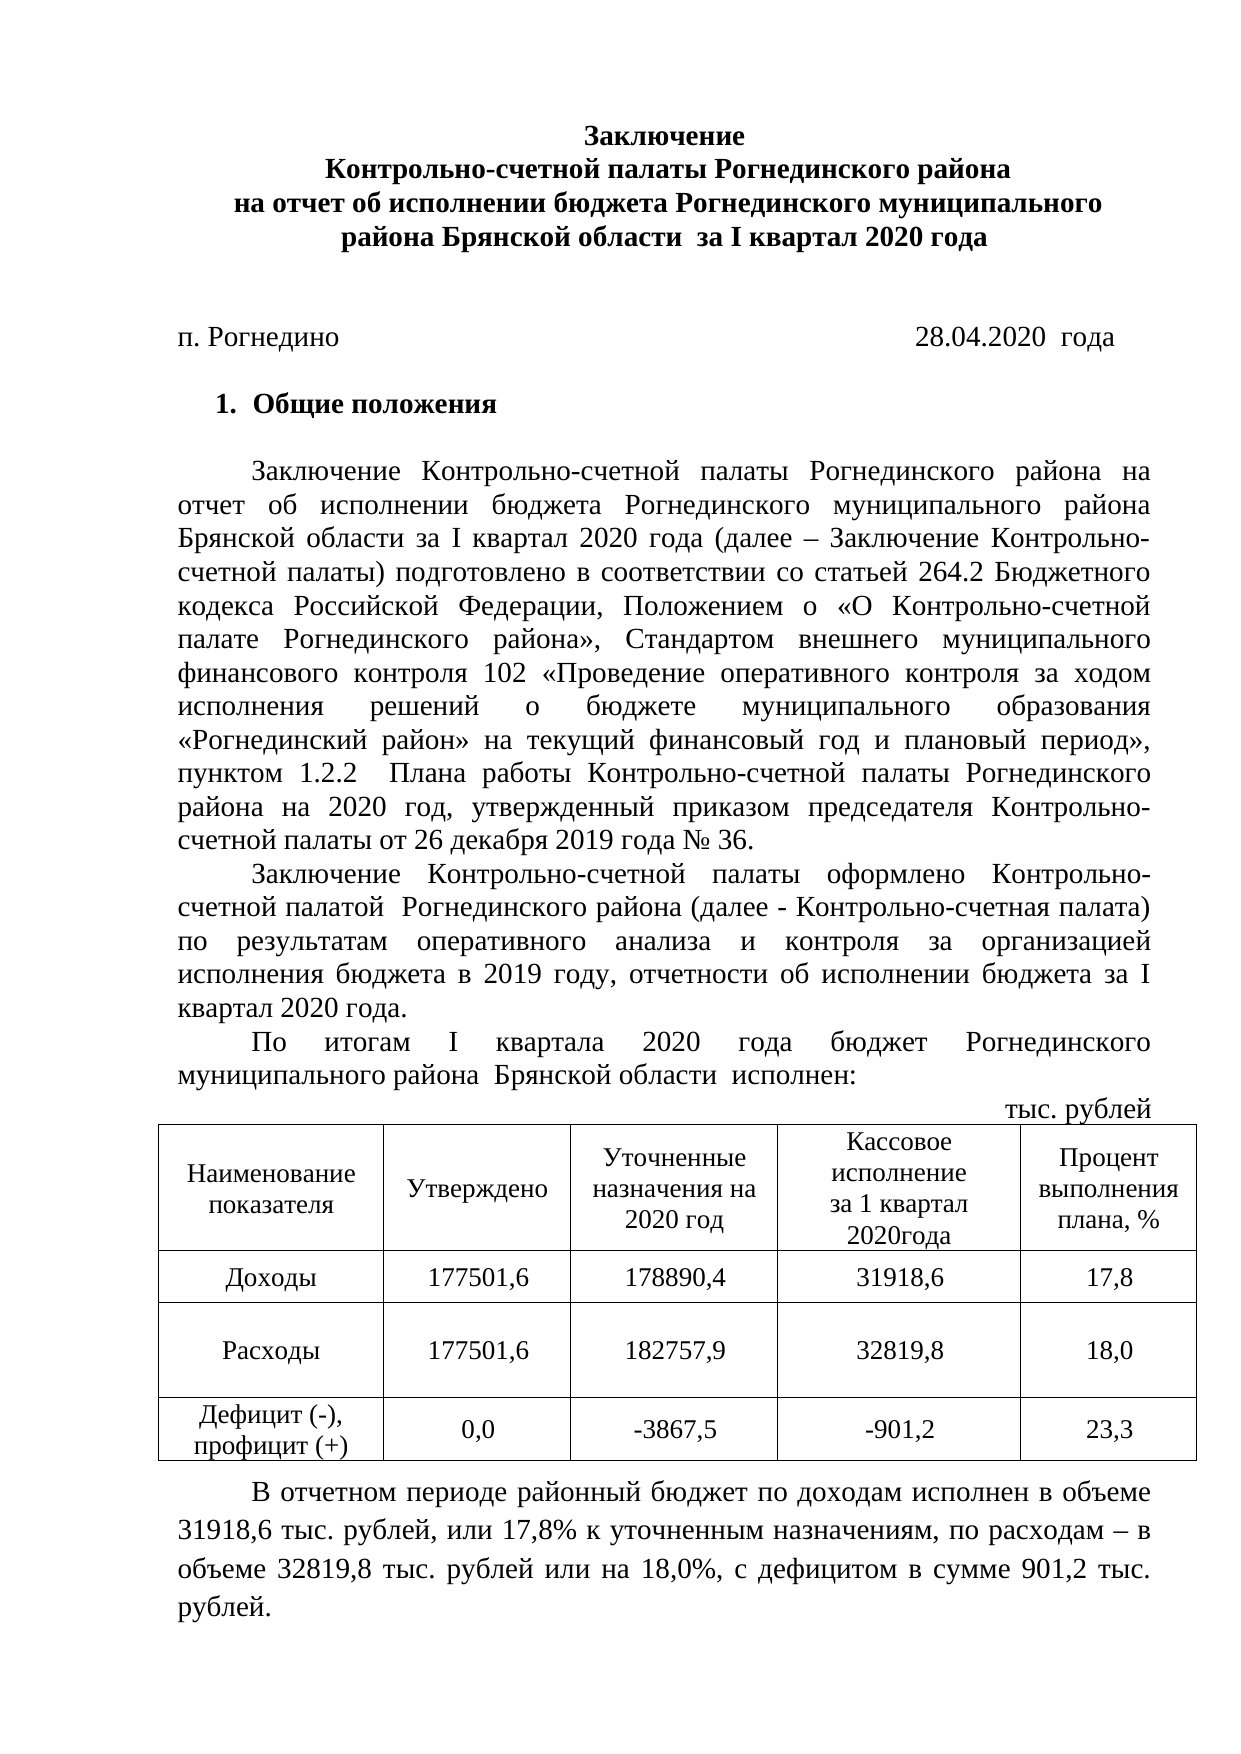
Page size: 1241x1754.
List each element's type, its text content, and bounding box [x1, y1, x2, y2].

table_cell 0,0 [384, 1398, 570, 1460]
text Заключение Контрольно-счетной палаты оформлено Контрольно-счетной палатой Рогнединского района (далее - Контрольно-счетная палата) по результатам оперативного анализа и контроля за организацией исполнения бюджета в 2019 году, отчетности об исполнении бюджета за I квартал 2020 года. [177, 856, 1152, 1024]
table_header Уточненные назначения на 2020 год [571, 1125, 777, 1250]
table_cell Расходы [159, 1303, 383, 1397]
table_cell 32819,8 [778, 1303, 1020, 1397]
text п. Рогнедино 28.04.2020 года [177, 319, 1152, 353]
table_cell 17,8 [1021, 1251, 1196, 1302]
table_cell 18,0 [1021, 1303, 1196, 1397]
table_header Утверждено [384, 1125, 570, 1250]
text на отчет об исполнении бюджета Рогнединского муниципального района Брянской области за I квартал 2020 года [177, 185, 1152, 252]
table_cell Доходы [159, 1251, 383, 1302]
text В отчетном периоде районный бюджет по доходам исполнен в объеме 31918,6 тыс. рублей, или 17,8% к уточненным назначениям, по расходам – в объеме 32819,8 тыс. рублей или на 18,0%, с дефицитом в сумме 901,2 тыс. рублей. [177, 1474, 1152, 1623]
table_cell 177501,6 [384, 1303, 570, 1397]
table_cell 182757,9 [571, 1303, 777, 1397]
table_header Процент выполнения плана, % [1021, 1125, 1196, 1250]
table_cell 178890,4 [571, 1251, 777, 1302]
text Заключение Контрольно-счетной палаты Рогнединского района на отчет об исполнении бюджета Рогнединского муниципального района Брянской области за I квартал 2020 года (далее – Заключение Контрольно-счетной палаты) подготовлено в соответствии со статьей 264.2 Бюджетного кодекса Российской Федерации, Положением о «О Контрольно-счетной палате Рогнединского района», Стандартом внешнего муниципального финансового контроля 102 «Проведение оперативного контроля за ходом исполнения решений о бюджете муниципального образования «Рогнединский район» на текущий финансовый год и плановый период», пунктом 1.2.2 Плана работы Контрольно-счетной палаты Рогнединского района на 2020 год, утвержденный приказом председателя Контрольно-счетной палаты от 26 декабря 2019 года № 36. [177, 453, 1152, 856]
table_cell 23,3 [1021, 1398, 1196, 1460]
text Заключение [177, 118, 1152, 152]
text тыс. рублей [177, 1091, 1152, 1124]
table_cell 31918,6 [778, 1251, 1020, 1302]
table_cell -901,2 [778, 1398, 1020, 1460]
list Общие положения [215, 386, 1152, 420]
table_header Кассовое исполнение за 1 квартал 2020года [778, 1125, 1020, 1250]
text По итогам I квартала 2020 года бюджет Рогнединского муниципального района Брянской области исполнен: [177, 1024, 1152, 1091]
table_cell -3867,5 [571, 1398, 777, 1460]
text Контрольно-счетной палаты Рогнединского района [177, 152, 1152, 185]
table_cell 177501,6 [384, 1251, 570, 1302]
table_header Наименование показателя [159, 1125, 383, 1250]
table_cell Дефицит (-), профицит (+) [159, 1398, 383, 1460]
